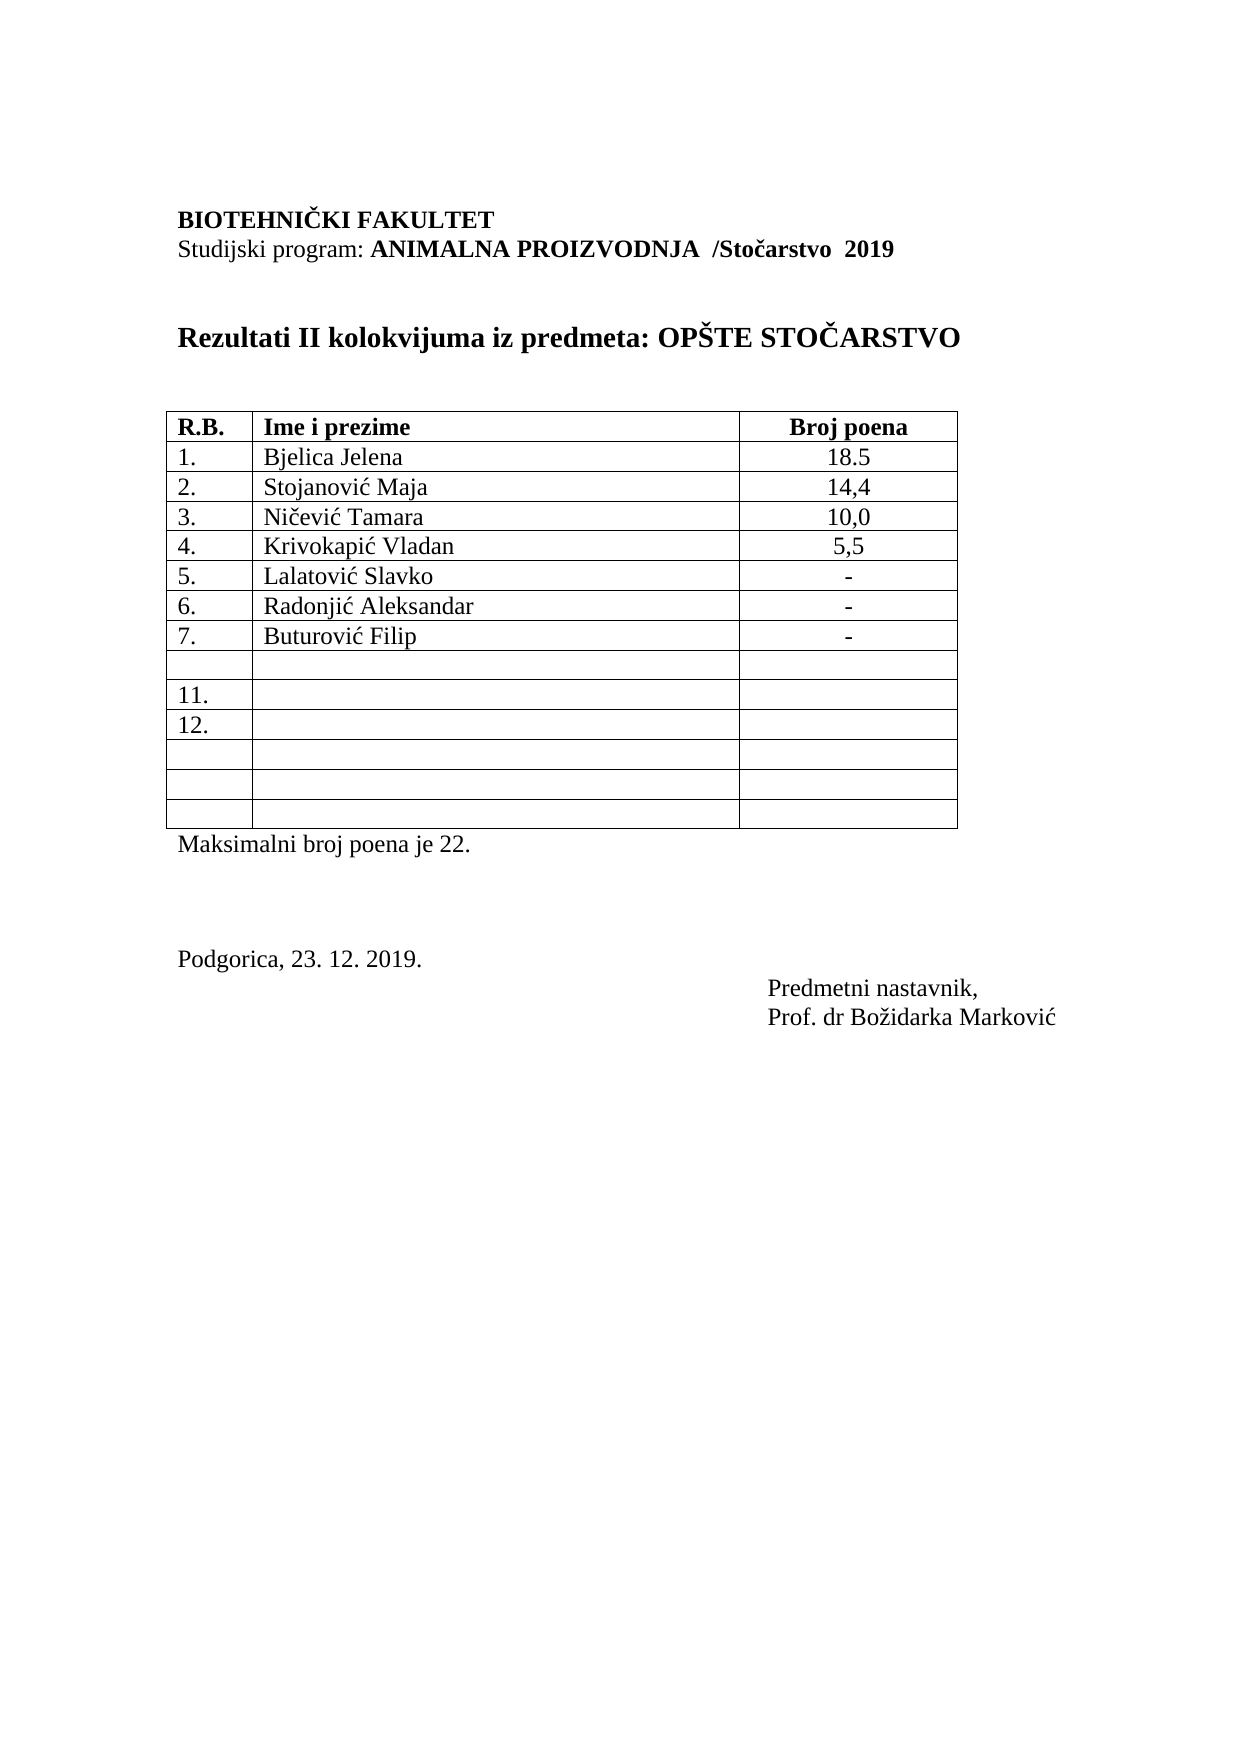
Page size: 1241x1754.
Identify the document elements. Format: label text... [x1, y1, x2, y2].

table_cell [740, 710, 957, 739]
table_cell Radonjić Aleksandar [253, 591, 739, 620]
table_cell [740, 770, 957, 798]
table_cell 5. [167, 561, 252, 590]
table_cell [167, 800, 252, 828]
table_cell Lalatović Slavko [253, 561, 739, 590]
table_cell [740, 680, 957, 709]
table_cell 1. [167, 442, 252, 471]
text Maksimalni broj poena je 22. [177, 829, 1122, 858]
table_cell [253, 800, 739, 828]
table_cell [253, 651, 739, 679]
table_cell 3. [167, 502, 252, 530]
table_cell Stojanović Maja [253, 472, 739, 501]
table_cell 14,4 [740, 472, 957, 501]
table_cell 11. [167, 680, 252, 709]
text BIOTEHNIČKI FAKULTET [177, 205, 1122, 234]
text Prof. dr Božidarka Marković [177, 1002, 1122, 1031]
table_cell Ničević Tamara [253, 502, 739, 530]
text Rezultati II kolokvijuma iz predmeta: OPŠTE STOČARSTVO [177, 320, 1122, 354]
table_cell [253, 710, 739, 739]
table_cell 18.5 [740, 442, 957, 471]
text Predmetni nastavnik, [177, 973, 1122, 1002]
table_cell [740, 740, 957, 769]
table_header R.B. [167, 412, 252, 441]
table_cell - [740, 591, 957, 620]
table_cell Bjelica Jelena [253, 442, 739, 471]
table_cell 6. [167, 591, 252, 620]
table_cell 5,5 [740, 531, 957, 560]
table_cell 10,0 [740, 502, 957, 530]
table_cell [253, 740, 739, 769]
text Studijski program: ANIMALNA PROIZVODNJA /Stočarstvo 2019 [177, 234, 1122, 263]
table_cell [253, 680, 739, 709]
table_cell - [740, 561, 957, 590]
table_cell 12. [167, 710, 252, 739]
table_cell - [740, 621, 957, 649]
table_cell 2. [167, 472, 252, 501]
table_cell 7. [167, 621, 252, 649]
table_cell 4. [167, 531, 252, 560]
table_cell [740, 651, 957, 679]
text Podgorica, 23. 12. 2019. [177, 944, 1122, 973]
table_cell [167, 651, 252, 679]
table_header Broj poena [740, 412, 957, 441]
table_header Ime i prezime [253, 412, 739, 441]
table_cell Buturović Filip [253, 621, 739, 649]
table_cell [167, 740, 252, 769]
table_cell [253, 770, 739, 798]
table_cell [167, 770, 252, 798]
table_cell Krivokapić Vladan [253, 531, 739, 560]
table_cell [740, 800, 957, 828]
